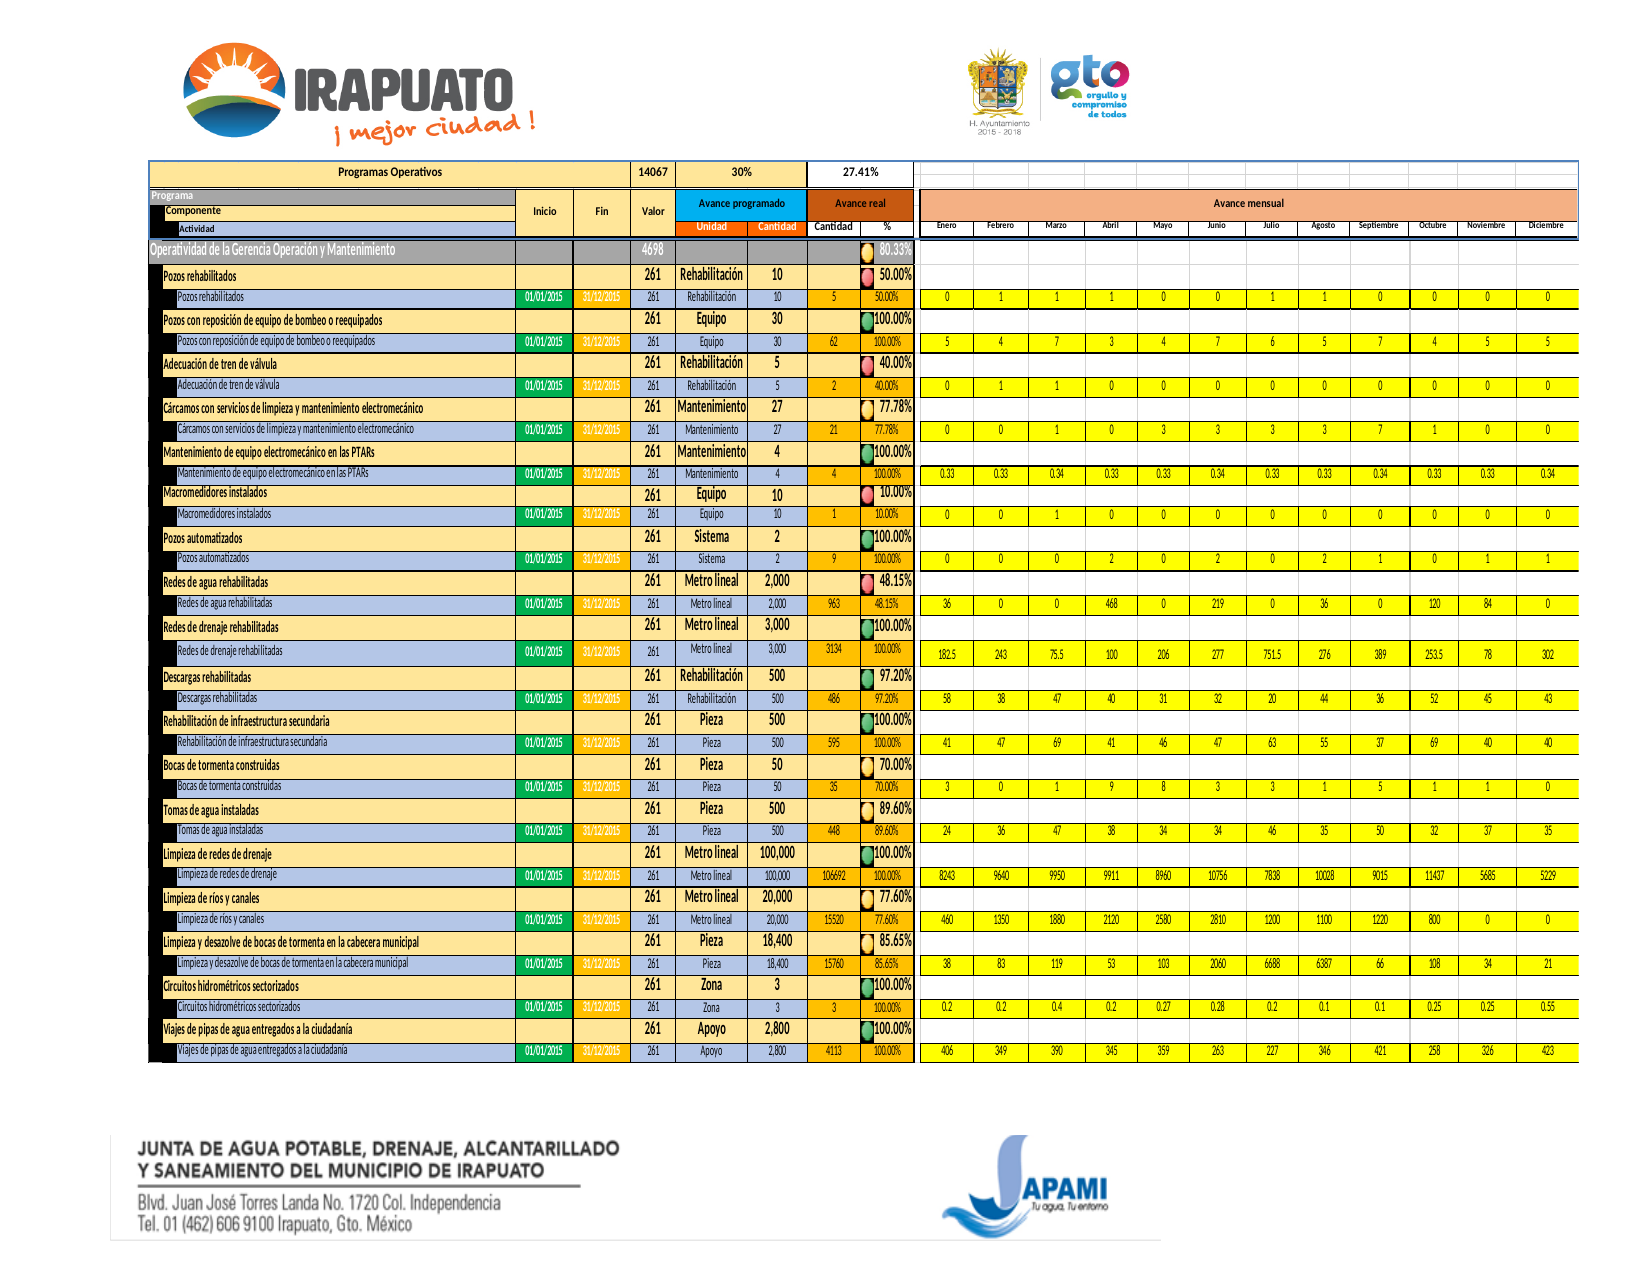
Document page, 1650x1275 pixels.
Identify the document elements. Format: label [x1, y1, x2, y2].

picture [147, 16, 1185, 158]
picture [109, 1135, 1161, 1242]
